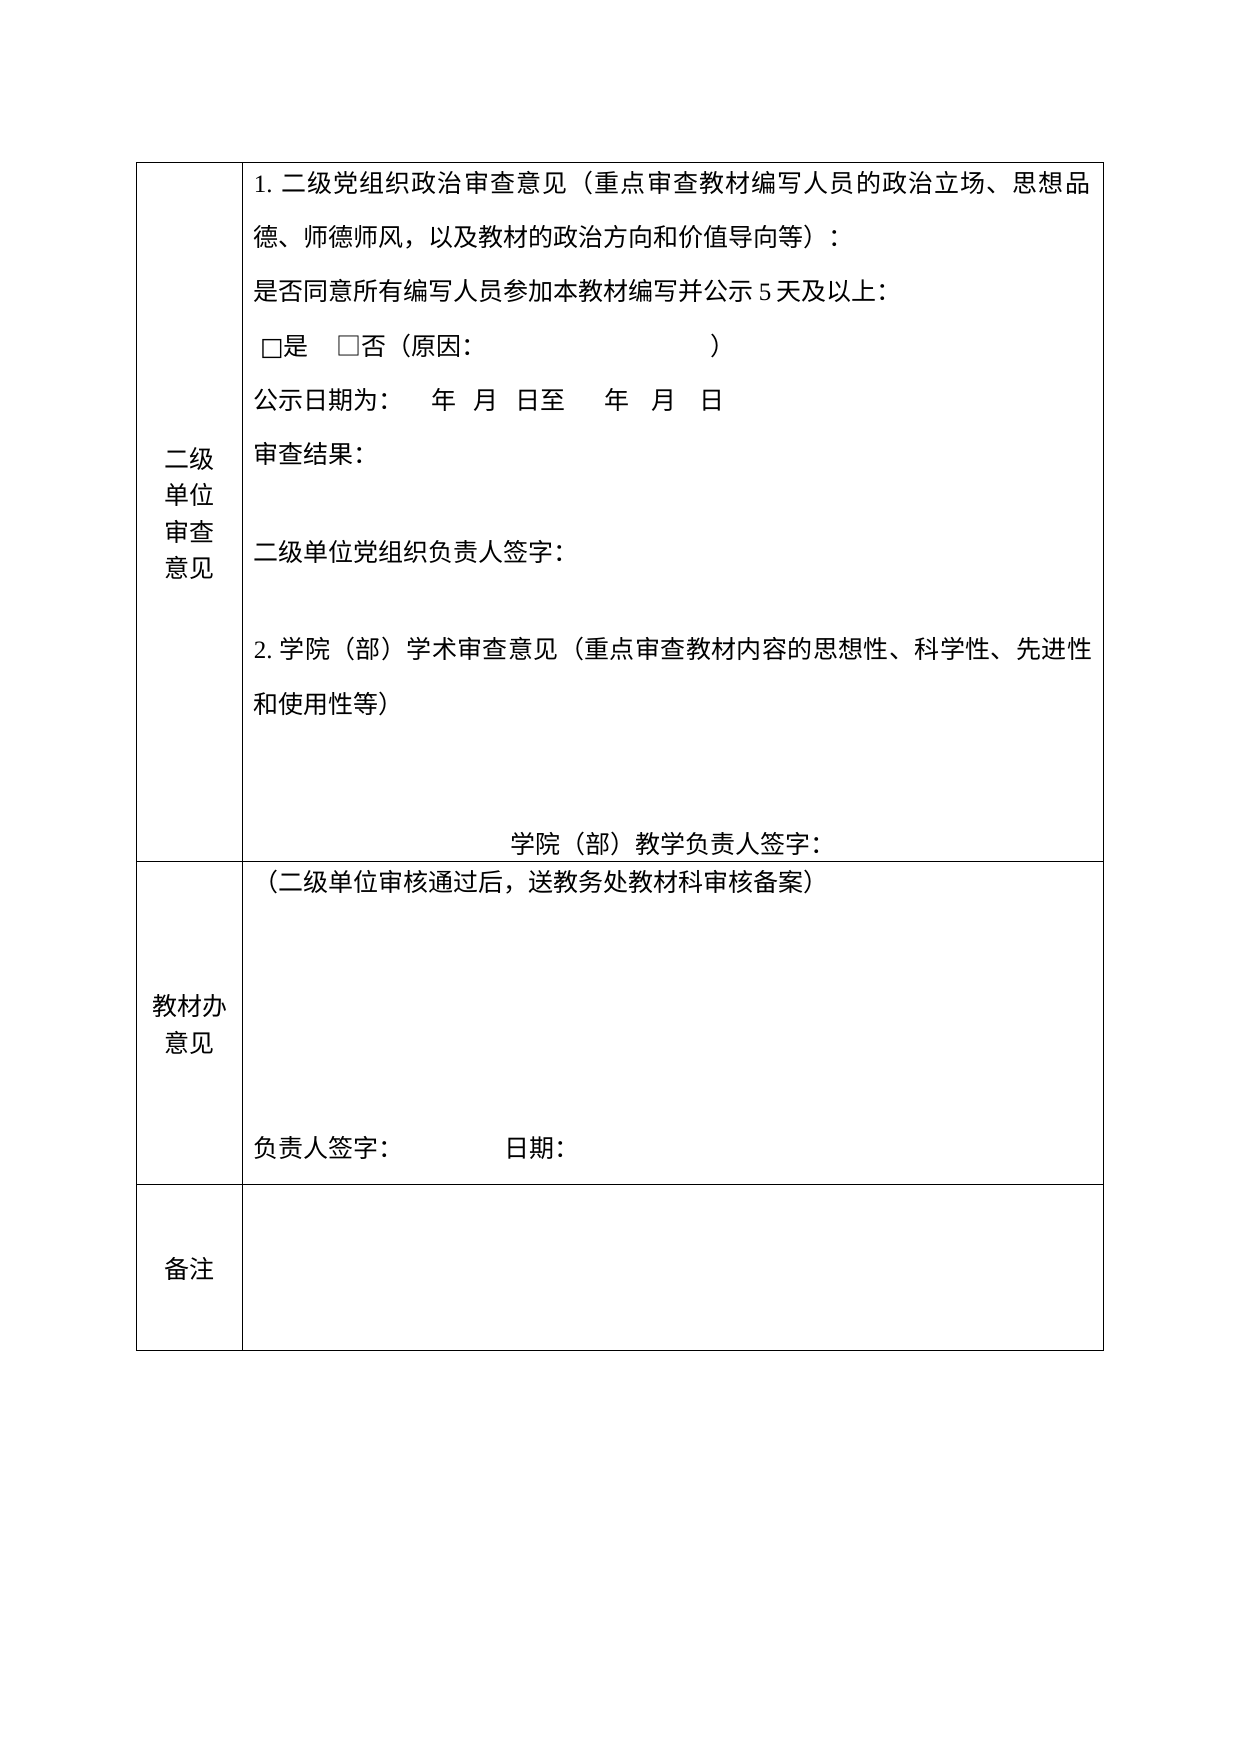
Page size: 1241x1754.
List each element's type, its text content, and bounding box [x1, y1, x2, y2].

table_cell 备注 [137, 1185, 242, 1349]
table_cell （二级单位审核通过后，送教务处教材科审核备案） 负责人签字： 日期： [243, 862, 1103, 1184]
table_header 二级 单位 审查 意见 [137, 163, 242, 861]
table_header 1. 二级党组织政治审查意见（重点审查教材编写人员的政治立场、思想品德、师德师风，以及教材的政治方向和价值导向等）： 是否同意所有编写人员参加本教材编写并公示5天及以上： □是 □否（原因： ） 公示日期为： 年 月 日至 年 月 日 审查结果： 二级单位党组织负责人签字： 2. 学院（部）学术审查意见（重点审查教材内容的思想性、科学性、先进性和使用性等） 学院（部）教学负责人签字： [243, 163, 1103, 861]
table_cell 教材办意见 [137, 862, 242, 1184]
table_cell [243, 1185, 1103, 1349]
